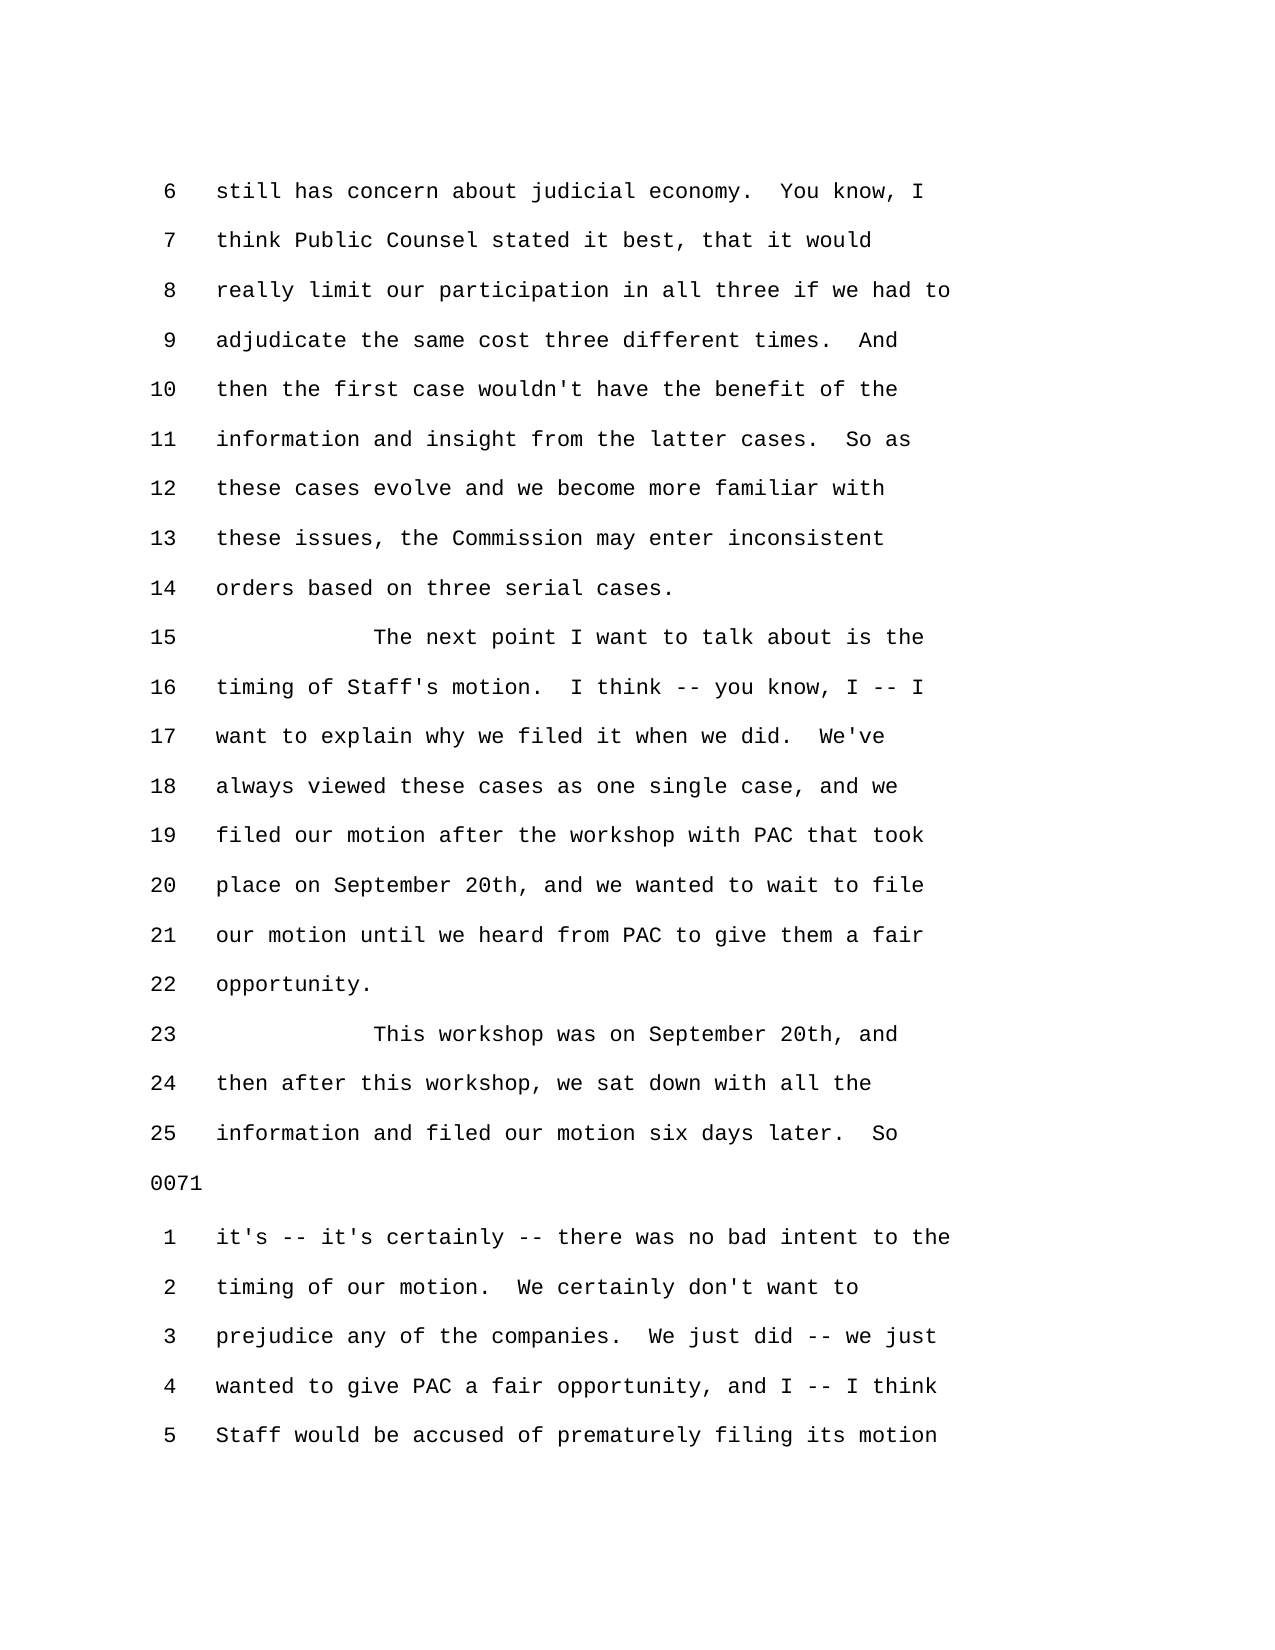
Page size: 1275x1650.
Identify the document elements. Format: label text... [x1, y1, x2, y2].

text 10 then the first case wouldn't have the benefit of the [150, 378, 1125, 403]
text 7 think Public Counsel stated it best, that it would [150, 229, 1125, 254]
text 17 want to explain why we filed it when we did. We've [150, 725, 1125, 750]
text 24 then after this workshop, we sat down with all the [150, 1072, 1125, 1097]
text 16 timing of Staff's motion. I think -- you know, I -- I [150, 676, 1125, 701]
text 13 these issues, the Commission may enter inconsistent [150, 527, 1125, 552]
text 22 opportunity. [150, 973, 1125, 998]
text 19 filed our motion after the workshop with PAC that took [150, 824, 1125, 849]
text 15 The next point I want to talk about is the [150, 626, 1125, 651]
text 20 place on September 20th, and we wanted to wait to file [150, 874, 1125, 899]
text 2 timing of our motion. We certainly don't want to [150, 1276, 1125, 1301]
text 9 adjudicate the same cost three different times. And [150, 329, 1125, 353]
text 1 it's -- it's certainly -- there was no bad intent to the [150, 1226, 1125, 1251]
text 8 really limit our participation in all three if we had to [150, 279, 1125, 304]
text 5 Staff would be accused of prematurely filing its motion [150, 1424, 1125, 1449]
text 4 wanted to give PAC a fair opportunity, and I -- I think [150, 1375, 1125, 1400]
text 6 still has concern about judicial economy. You know, I [150, 180, 1125, 205]
text 3 prejudice any of the companies. We just did -- we just [150, 1325, 1125, 1350]
text 25 information and filed our motion six days later. So [150, 1122, 1125, 1147]
text 23 This workshop was on September 20th, and [150, 1023, 1125, 1048]
text 14 orders based on three serial cases. [150, 577, 1125, 601]
text 0071 [150, 1172, 1125, 1196]
text 21 our motion until we heard from PAC to give them a fair [150, 924, 1125, 948]
text 12 these cases evolve and we become more familiar with [150, 477, 1125, 502]
text 18 always viewed these cases as one single case, and we [150, 775, 1125, 800]
text 11 information and insight from the latter cases. So as [150, 428, 1125, 453]
